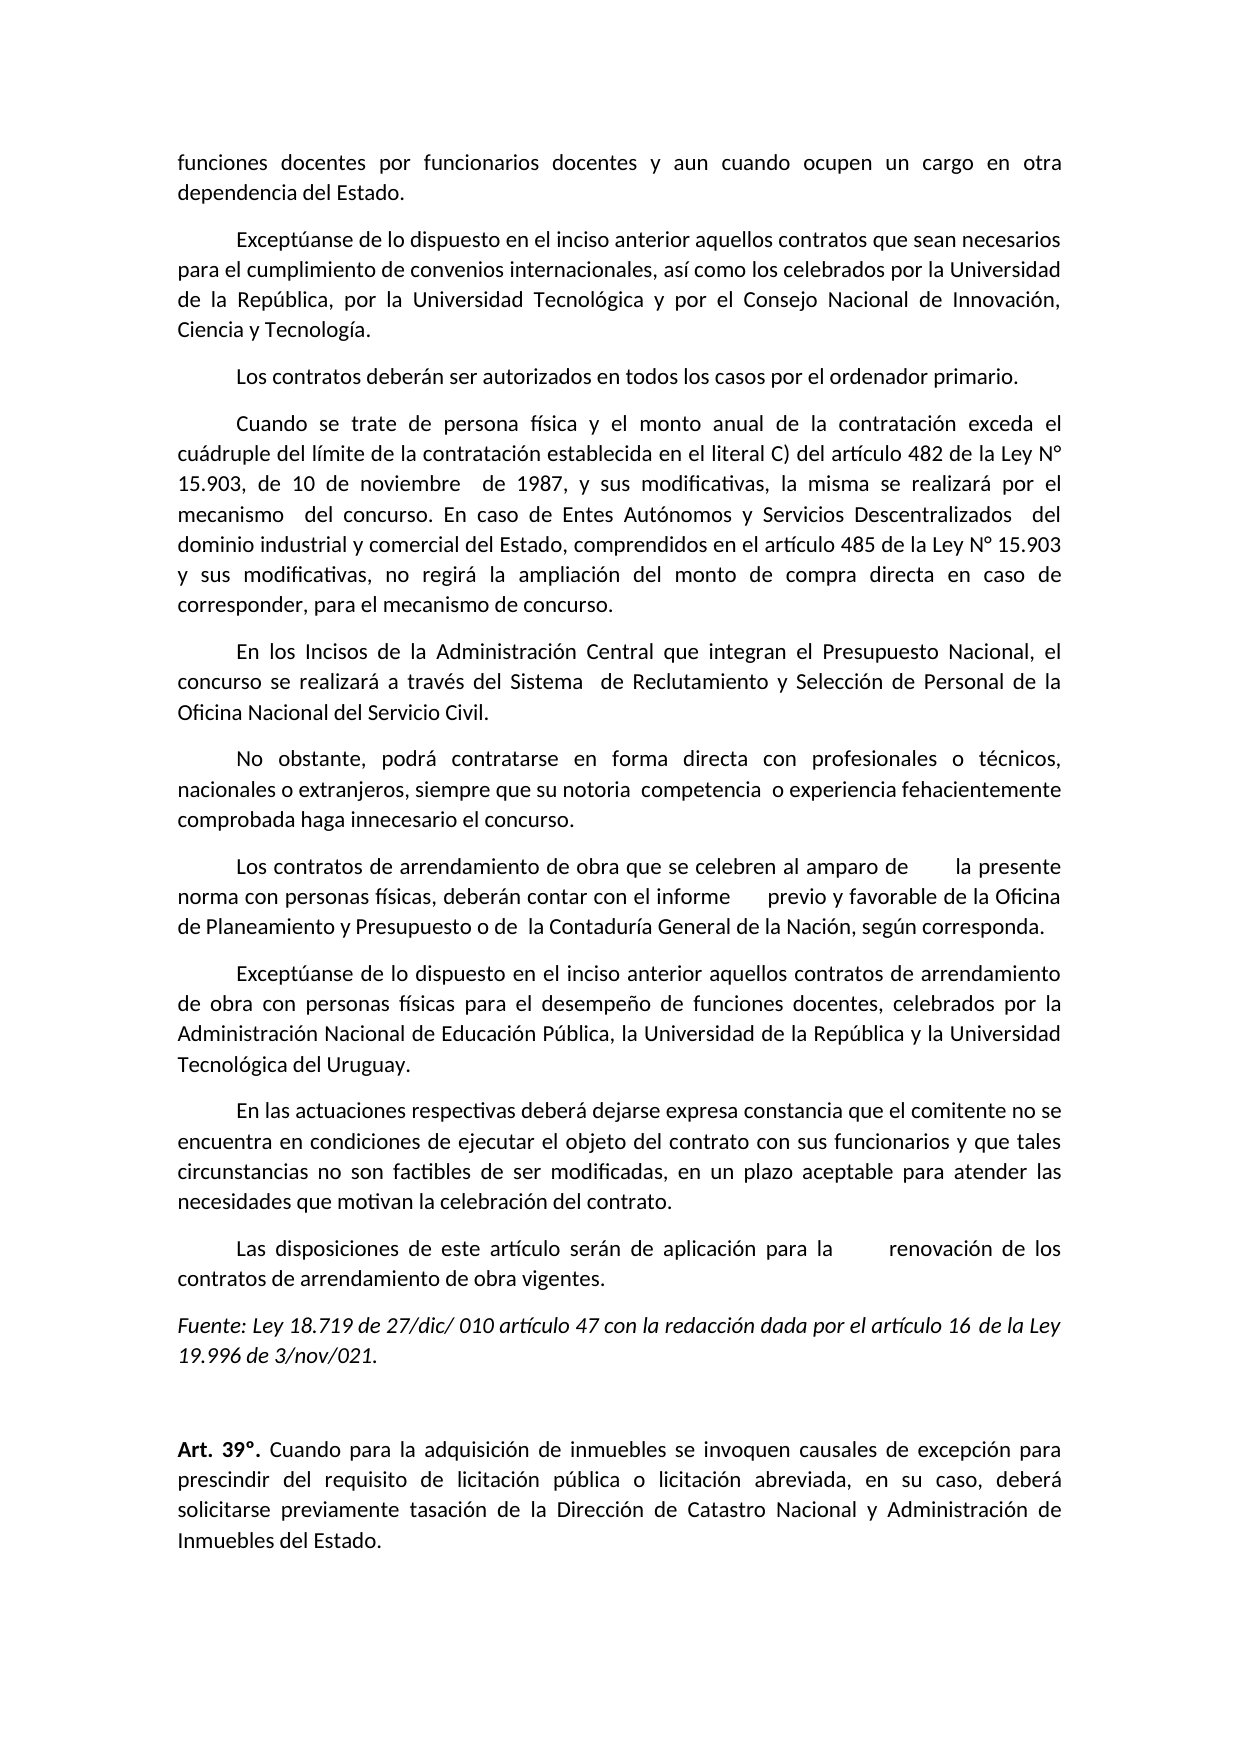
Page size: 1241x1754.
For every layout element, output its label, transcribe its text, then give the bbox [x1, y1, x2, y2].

text No obstante, podrá contratarse en forma directa con profesionales o técnicos, nacionales o extranjeros, siempre que su notoria competencia o experiencia fehacientemente comprobada haga innecesario el concurso. [177, 744, 1063, 833]
text En las actuaciones respectivas deberá dejarse expresa constancia que el comitente no se encuentra en condiciones de ejecutar el objeto del contrato con sus funcionarios y que tales circunstancias no son factibles de ser modificadas, en un plazo aceptable para atender las necesidades que motivan la celebración del contrato. [177, 1097, 1063, 1215]
text Fuente: Ley 18.719 de 27/dic/ 010 artículo 47 con la redacción dada por el artículo 16 de la Ley 19.996 de 3/nov/021. [177, 1311, 1063, 1369]
text Art. 39º. Cuando para la adquisición de inmuebles se invoquen causales de excepción para prescindir del requisito de licitación pública o licitación abreviada, en su caso, deberá solicitarse previamente tasación de la Dirección de Catastro Nacional y Administración de Inmuebles del Estado. [177, 1435, 1063, 1554]
text Exceptúanse de lo dispuesto en el inciso anterior aquellos contratos que sean necesarios para el cumplimiento de convenios internacionales, así como los celebrados por la Universidad de la República, por la Universidad Tecnológica y por el Consejo Nacional de Innovación, Ciencia y Tecnología. [177, 225, 1063, 343]
text Exceptúanse de lo dispuesto en el inciso anterior aquellos contratos de arrendamiento de obra con personas físicas para el desempeño de funciones docentes, celebrados por la Administración Nacional de Educación Pública, la Universidad de la República y la Universidad Tecnológica del Uruguay. [177, 959, 1063, 1078]
text En los Incisos de la Administración Central que integran el Presupuesto Nacional, el concurso se realizará a través del Sistema de Reclutamiento y Selección de Personal de la Oficina Nacional del Servicio Civil. [177, 637, 1063, 726]
text Cuando se trate de persona física y el monto anual de la contratación exceda el cuádruple del límite de la contratación establecida en el literal C) del artículo 482 de la Ley N° 15.903, de 10 de noviembre de 1987, y sus modificativas, la misma se realizará por el mecanismo del concurso. En caso de Entes Autónomos y Servicios Descentralizados del dominio industrial y comercial del Estado, comprendidos en el artículo 485 de la Ley N° 15.903 y sus modificativas, no regirá la ampliación del monto de compra directa en caso de corresponder, para el mecanismo de concurso. [177, 409, 1063, 618]
text Los contratos deberán ser autorizados en todos los casos por el ordenador primario. [177, 362, 1063, 390]
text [177, 148, 1063, 206]
text Las disposiciones de este artículo serán de aplicación para la renovación de los contratos de arrendamiento de obra vigentes. [177, 1234, 1063, 1292]
text Los contratos de arrendamiento de obra que se celebren al amparo de la presente norma con personas físicas, deberán contar con el informe previo y favorable de la Oficina de Planeamiento y Presupuesto o de la Contaduría General de la Nación, según corresponda. [177, 852, 1063, 940]
